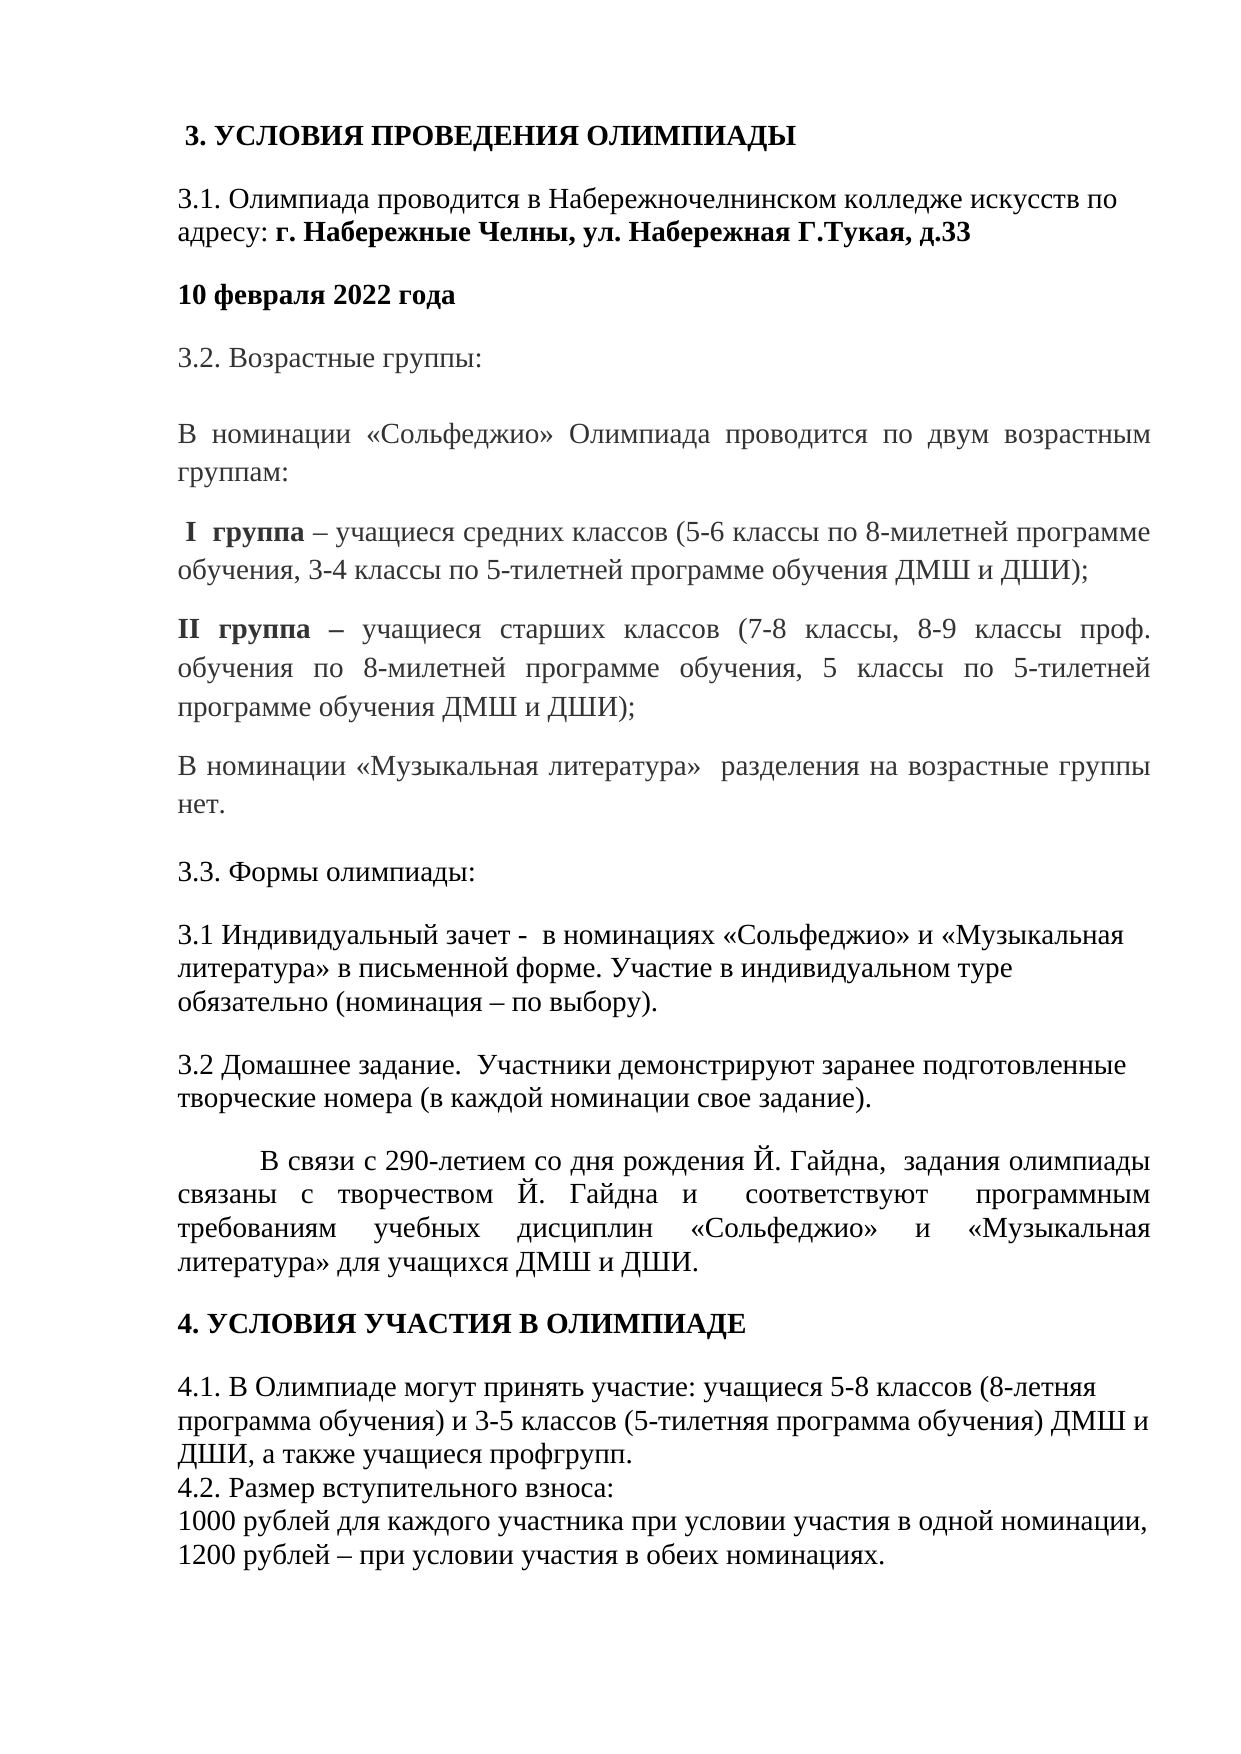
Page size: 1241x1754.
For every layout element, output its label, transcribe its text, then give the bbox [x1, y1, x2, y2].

text В связи с 290-летием со дня рождения Й. Гайдна, задания олимпиады связаны с творчеством Й. Гайдна и соответствуют программным требованиям учебных дисциплин «Сольфеджио» и «Музыкальная литература» для учащихся ДМШ и ДШИ. [177, 1143, 1152, 1277]
text В номинации «Музыкальная литература» разделения на возрастные группы нет. [177, 748, 1152, 820]
text II группа – учащиеся старших классов (7-8 классы, 8-9 классы проф. обучения по 8-милетней программе обучения, 5 классы по 5-тилетней программе обучения ДМШ и ДШИ); [177, 612, 1152, 722]
text 1000 рублей для каждого участника при условии участия в одной номинации, 1200 рублей – при условии участия в обеих номинациях. [177, 1503, 1152, 1570]
text 3.1. Олимпиада проводится в Набережночелнинском колледже искусств по адресу: г. Набережные Челны, ул. Набережная Г.Тукая, д.33 [177, 181, 1152, 248]
text 3.3. Формы олимпиады: [177, 854, 1152, 888]
text 3.2. Возрастные группы: [177, 340, 1152, 373]
text 3.1 Индивидуальный зачет - в номинациях «Сольфеджио» и «Музыкальная литература» в письменной форме. Участие в индивидуальном туре обязательно (номинация – по выбору). [177, 917, 1152, 1018]
text I группа – учащиеся средних классов (5-6 классы по 8-милетней программе обучения, 3-4 классы по 5-тилетней программе обучения ДМШ и ДШИ); [177, 514, 1152, 586]
text В номинации «Сольфеджио» Олимпиада проводится по двум возрастным группам: [177, 416, 1152, 488]
text 3. УСЛОВИЯ ПРОВЕДЕНИЯ ОЛИМПИАДЫ [177, 118, 1152, 152]
text 4. УСЛОВИЯ УЧАСТИЯ В ОЛИМПИАДЕ [177, 1306, 1152, 1340]
text 4.1. В Олимпиаде могут принять участие: учащиеся 5-8 классов (8-летняя программа обучения) и 3-5 классов (5-тилетняя программа обучения) ДМШ и ДШИ, а также учащиеся профгрупп. 4.2. Размер вступительного взноса: [177, 1369, 1152, 1503]
text 10 февраля 2022 года [177, 277, 1152, 311]
text 3.2 Домашнее задание. Участники демонстрируют заранее подготовленные творческие номера (в каждой номинации свое задание). [177, 1047, 1152, 1114]
